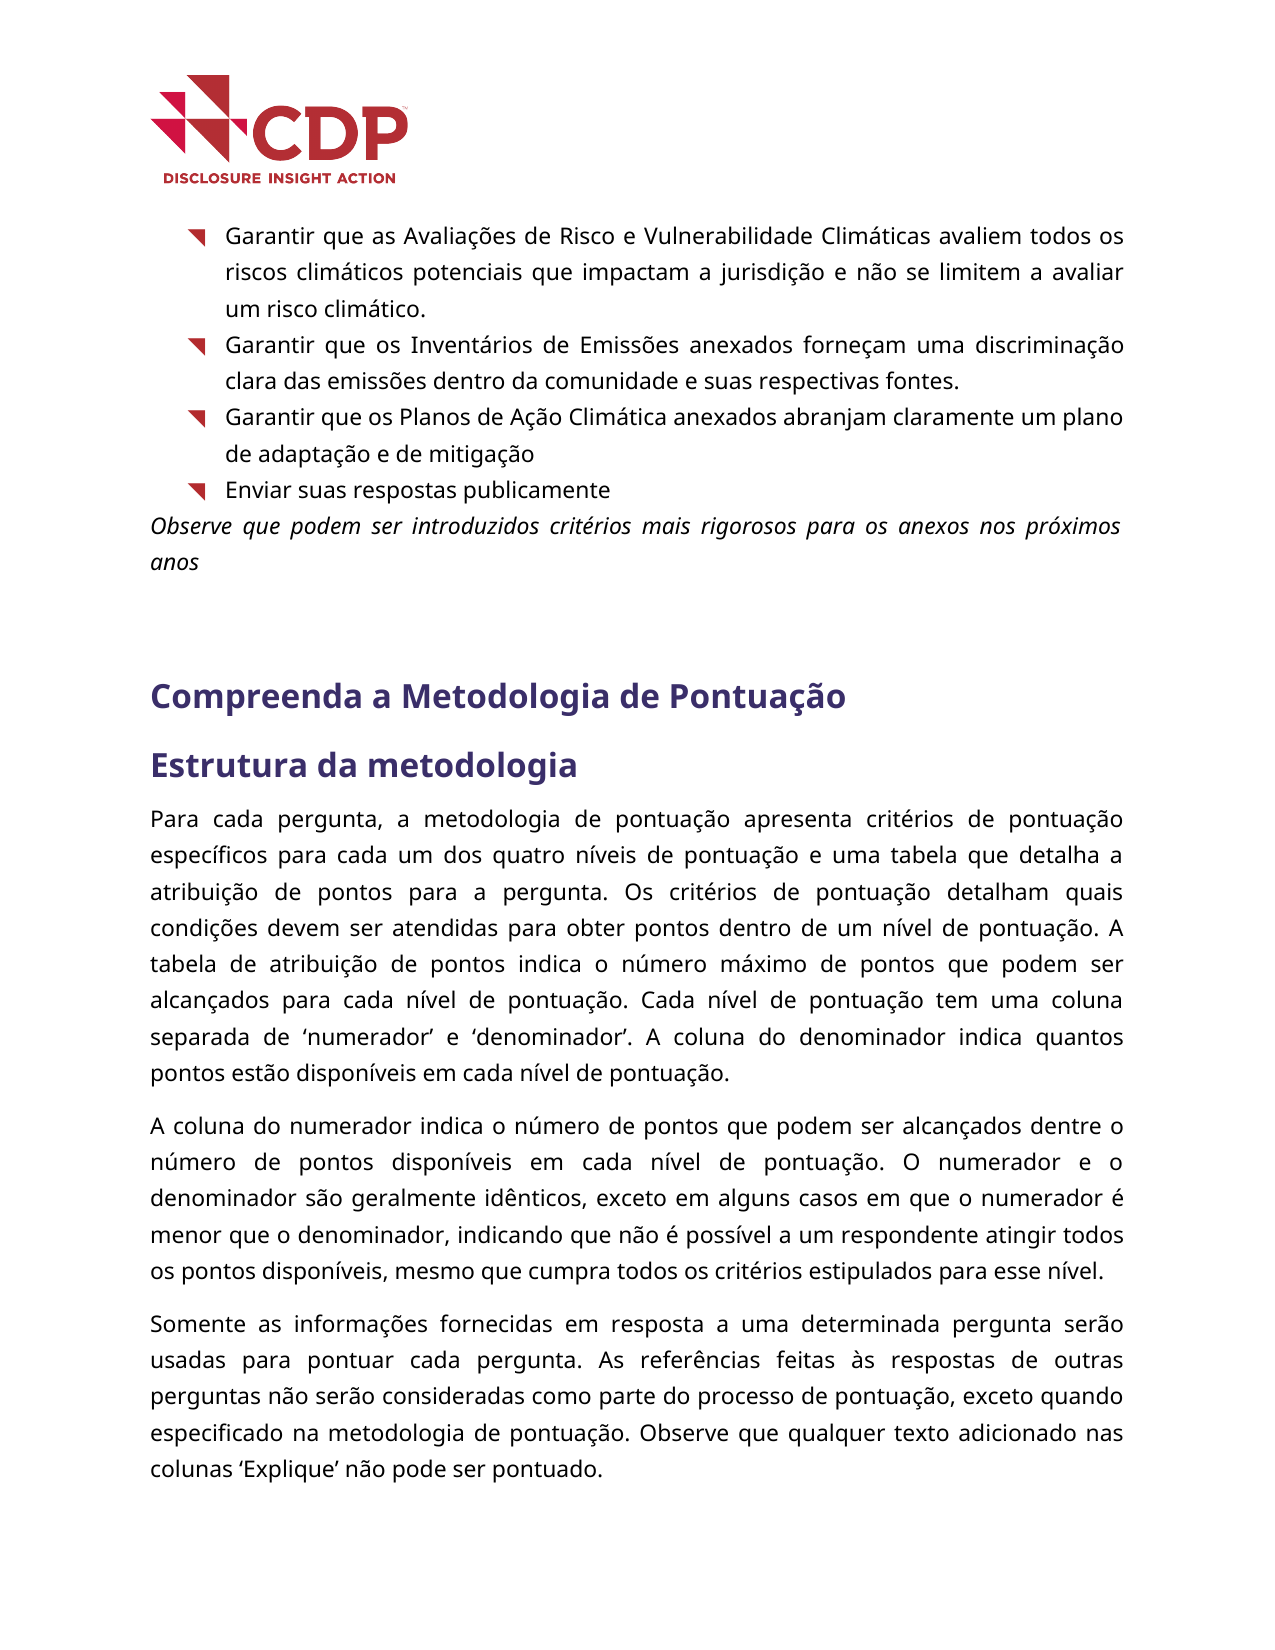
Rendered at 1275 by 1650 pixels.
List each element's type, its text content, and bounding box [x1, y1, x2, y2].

text Somente as informações fornecidas em resposta a uma determinada pergunta serão usadas para pontuar cada pergunta. As referências feitas às respostas de outras perguntas não serão consideradas como parte do processo de pontuação, exceto quando especificado na metodologia de pontuação. Observe que qualquer texto adicionado nas colunas ‘Explique’ não pode ser pontuado. [150, 1308, 1125, 1484]
picture [150, 75, 408, 186]
list Garantir que as Avaliações de Risco e Vulnerabilidade Climáticas avaliem todos os riscos climáticos potenciais que impactam a jurisdição e não se limitem a avaliar um risco climático. [187, 220, 1125, 324]
text A coluna do numerador indica o número de pontos que podem ser alcançados dentre o número de pontos disponíveis em cada nível de pontuação. O numerador e o denominador são geralmente idênticos, exceto em alguns casos em que o numerador é menor que o denominador, indicando que não é possível a um respondente atingir todos os pontos disponíveis, mesmo que cumpra todos os critérios estipulados para esse nível. [150, 1110, 1125, 1286]
subtitle Compreenda a Metodologia de Pontuação [150, 673, 1125, 718]
list Enviar suas respostas publicamente [187, 474, 1125, 505]
text Para cada pergunta, a metodologia de pontuação apresenta critérios de pontuação específicos para cada um dos quatro níveis de pontuação e uma tabela que detalha a atribuição de pontos para a pergunta. Os critérios de pontuação detalham quais condições devem ser atendidas para obter pontos dentro de um nível de pontuação. A tabela de atribuição de pontos indica o número máximo de pontos que podem ser alcançados para cada nível de pontuação. Cada nível de pontuação tem uma coluna separada de ‘numerador’ e ‘denominador’. A coluna do denominador indica quantos pontos estão disponíveis em cada nível de pontuação. [150, 803, 1125, 1088]
text Observe que podem ser introduzidos critérios mais rigorosos para os anexos nos próximos anos [150, 510, 1125, 577]
list Garantir que os Planos de Ação Climática anexados abranjam claramente um plano de adaptação e de mitigação [187, 401, 1125, 469]
subtitle Estrutura da metodologia [150, 742, 1125, 788]
list Garantir que os Inventários de Emissões anexados forneçam uma discriminação clara das emissões dentro da comunidade e suas respectivas fontes. [187, 329, 1125, 396]
